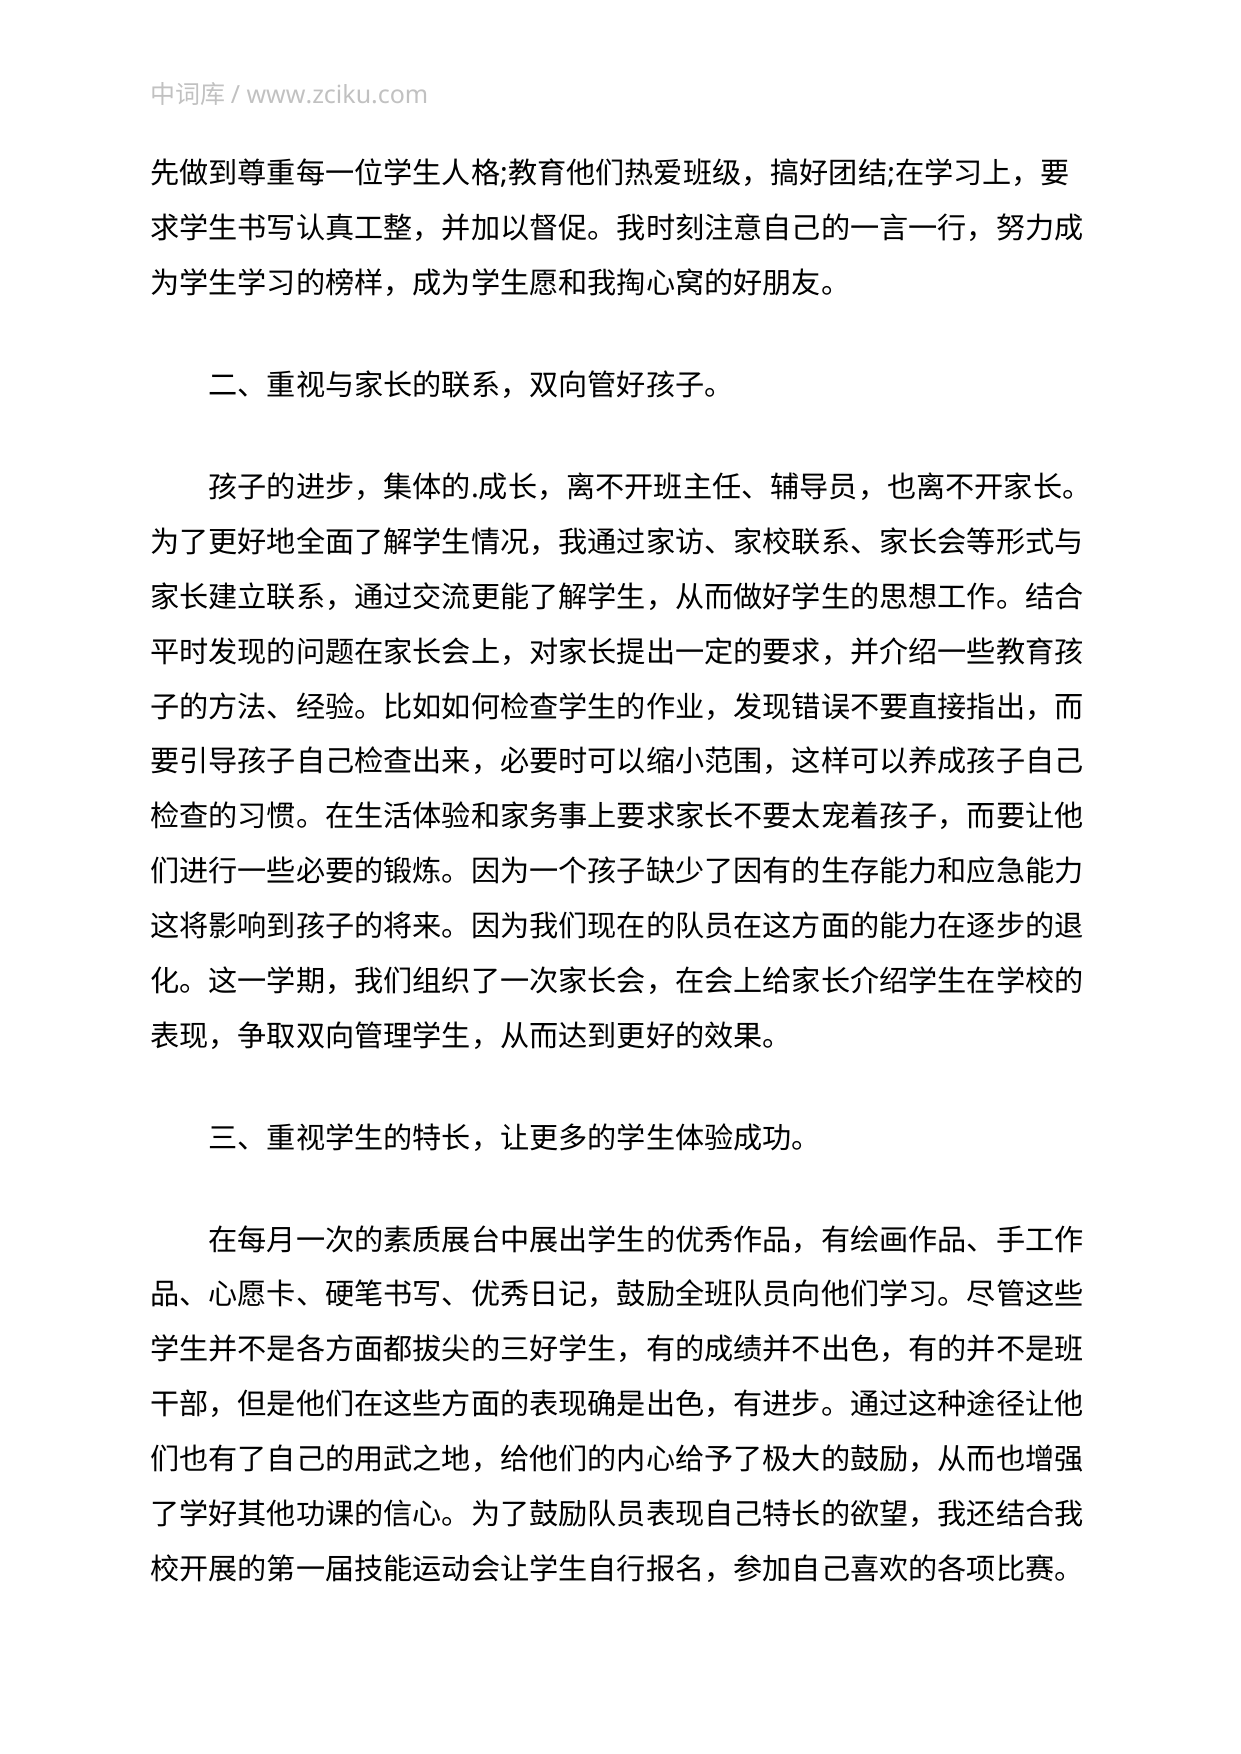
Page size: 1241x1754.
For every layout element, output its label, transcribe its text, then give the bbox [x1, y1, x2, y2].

text 孩子的进步，集体的.成长，离不开班主任、辅导员，也离不开家长。为了更好地全面了解学生情况，我通过家访、家校联系、家长会等形式与家长建立联系，通过交流更能了解学生，从而做好学生的思想工作。结合平时发现的问题在家长会上，对家长提出一定的要求，并介绍一些教育孩子的方法、经验。比如如何检查学生的作业，发现错误不要直接指出，而要引导孩子自己检查出来，必要时可以缩小范围，这样可以养成孩子自己检查的习惯。在生活体验和家务事上要求家长不要太宠着孩子，而要让他们进行一些必要的锻炼。因为一个孩子缺少了因有的生存能力和应急能力这将影响到孩子的将来。因为我们现在的队员在这方面的能力在逐步的退化。这一学期，我们组织了一次家长会，在会上给家长介绍学生在学校的表现，争取双向管理学生，从而达到更好的效果。 [150, 463, 1090, 1055]
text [150, 1216, 1090, 1588]
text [150, 150, 1090, 302]
text 三、重视学生的特长，让更多的学生体验成功。 [150, 1114, 1090, 1157]
text 二、重视与家长的联系，双向管好孩子。 [150, 362, 1090, 404]
